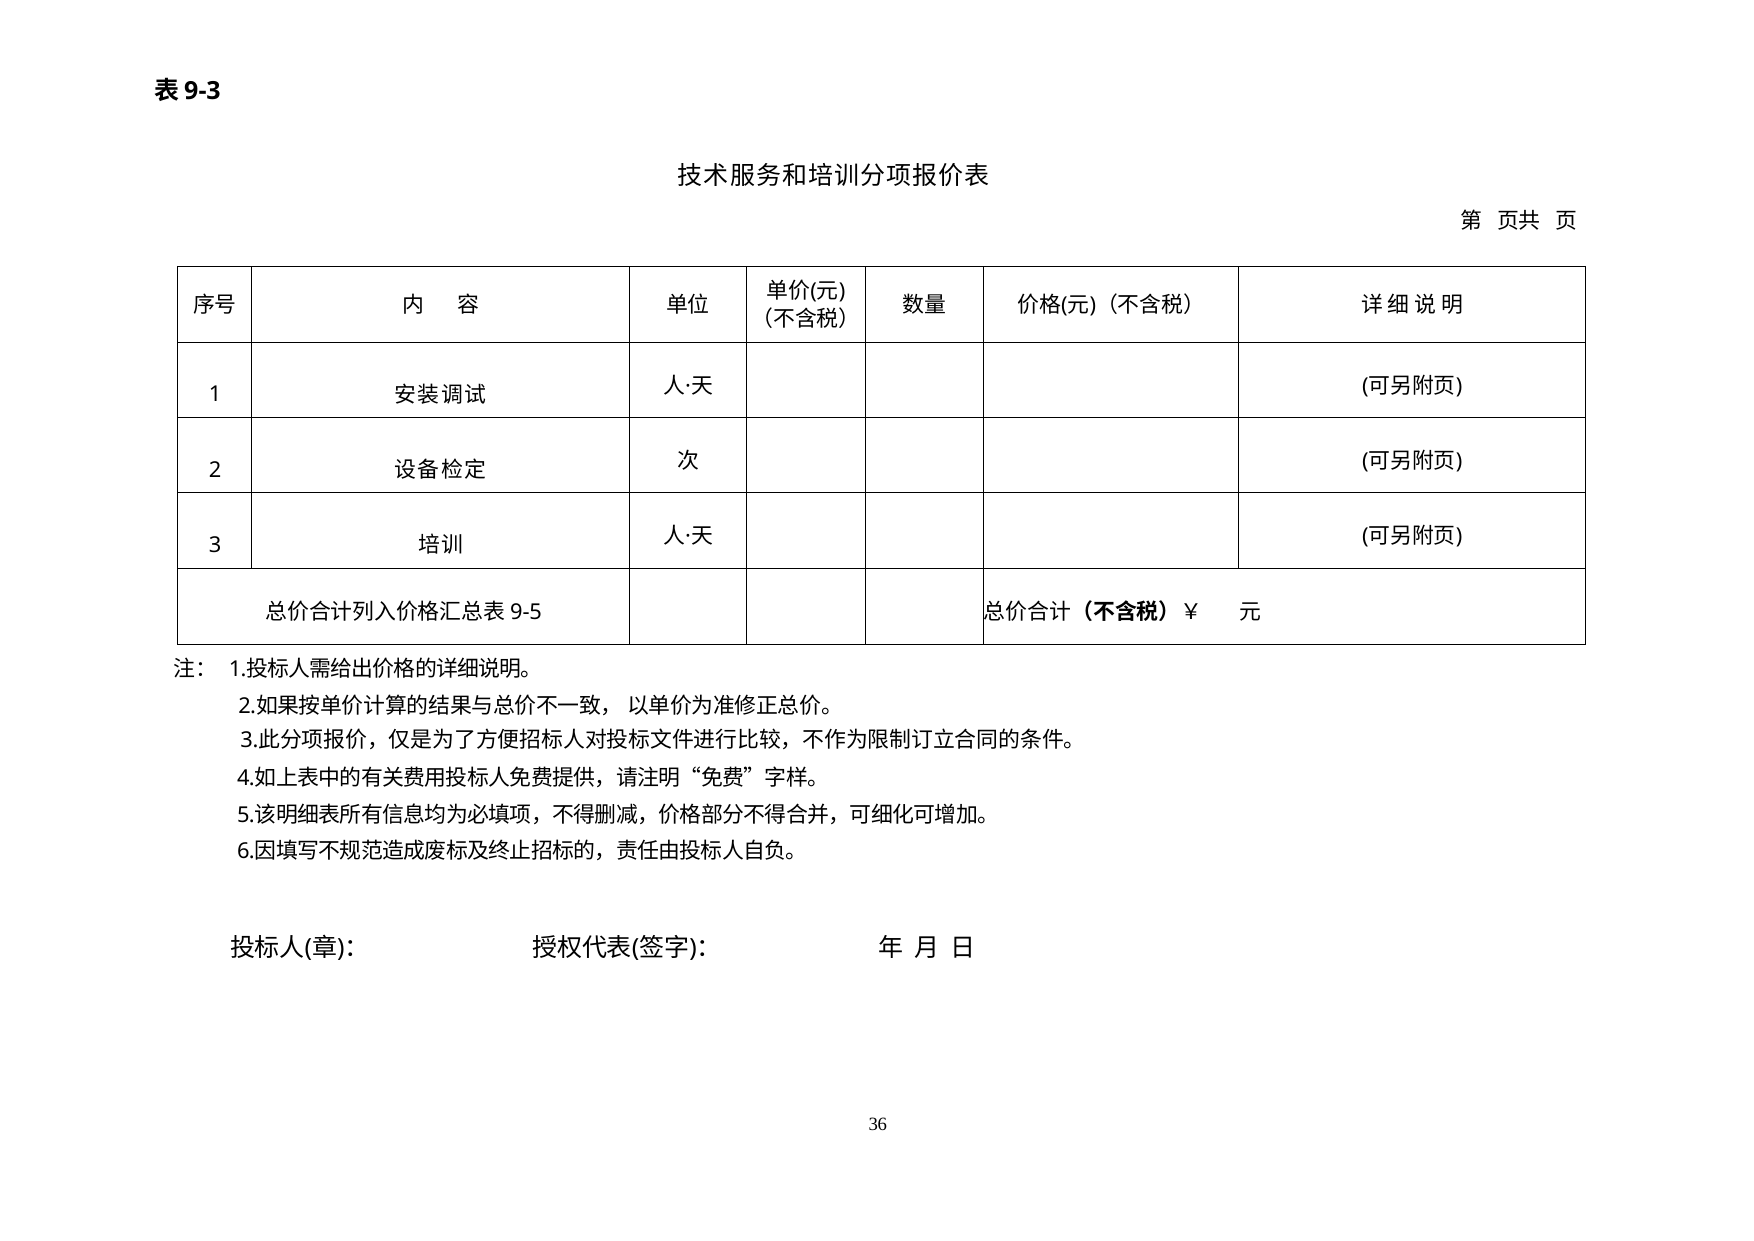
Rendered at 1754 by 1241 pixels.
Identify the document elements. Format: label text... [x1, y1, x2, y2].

table_cell 设备检定 [252, 418, 629, 492]
table_cell (可另附页) [1239, 418, 1585, 492]
table_cell [866, 569, 983, 644]
table_cell [984, 343, 1238, 417]
table_cell 人·天 [630, 343, 746, 417]
table_cell 2 [178, 418, 251, 492]
table_cell [747, 343, 865, 417]
table_header 单位 [630, 267, 746, 341]
subtitle 表 9-3 [154, 71, 1577, 107]
table_header 序号 [178, 267, 251, 341]
text 第 页共 页 [176, 205, 1577, 234]
text 投标人(章)： 授权代表(签字)： 年 月 日 [230, 928, 1577, 964]
table_header 详 细 说 明 [1239, 267, 1585, 341]
table_header 价格(元)（不含税） [984, 267, 1238, 341]
table_cell [866, 493, 983, 568]
table_cell [747, 493, 865, 568]
text 注： 1.投标人需给出价格的详细说明。 [154, 653, 1577, 682]
table_header 数量 [866, 267, 983, 341]
table_cell [630, 569, 746, 644]
table_cell [747, 569, 865, 644]
table_cell [984, 418, 1238, 492]
table_cell 安装调试 [252, 343, 629, 417]
table_cell 元 [1239, 569, 1585, 644]
table_cell 总价合计（不含税）￥ [984, 569, 1239, 644]
table_header 单价(元)（不含税） [747, 267, 865, 341]
text 5.该明细表所有信息均为必填项，不得删减，价格部分不得合并，可细化可增加。 [154, 799, 1577, 828]
table_cell 总价合计列入价格汇总表 9-5 [178, 569, 629, 644]
table_cell (可另附页) [1239, 493, 1585, 568]
table_cell 培训 [252, 493, 629, 568]
table_header 内 容 [252, 267, 629, 341]
table_cell 1 [178, 343, 251, 417]
table_cell [747, 418, 865, 492]
text 技术服务和培训分项报价表 [678, 157, 1577, 191]
table_cell [866, 418, 983, 492]
text 6.因填写不规范造成废标及终止招标的，责任由投标人自负。 [154, 836, 1577, 865]
text 2.如果按单价计算的结果与总价不一致， 以单价为准修正总价。 [197, 690, 1577, 719]
table_cell 3 [178, 493, 251, 568]
table_cell [866, 343, 983, 417]
text 3.此分项报价，仅是为了方便招标人对投标文件进行比较，不作为限制订立合同的条件。 [154, 722, 1577, 754]
table_cell 人·天 [630, 493, 746, 568]
text 4.如上表中的有关费用投标人免费提供，请注明“免费”字样。 [154, 762, 1577, 791]
table_cell 次 [630, 418, 746, 492]
table_cell (可另附页) [1239, 343, 1585, 417]
table_cell [984, 493, 1238, 568]
